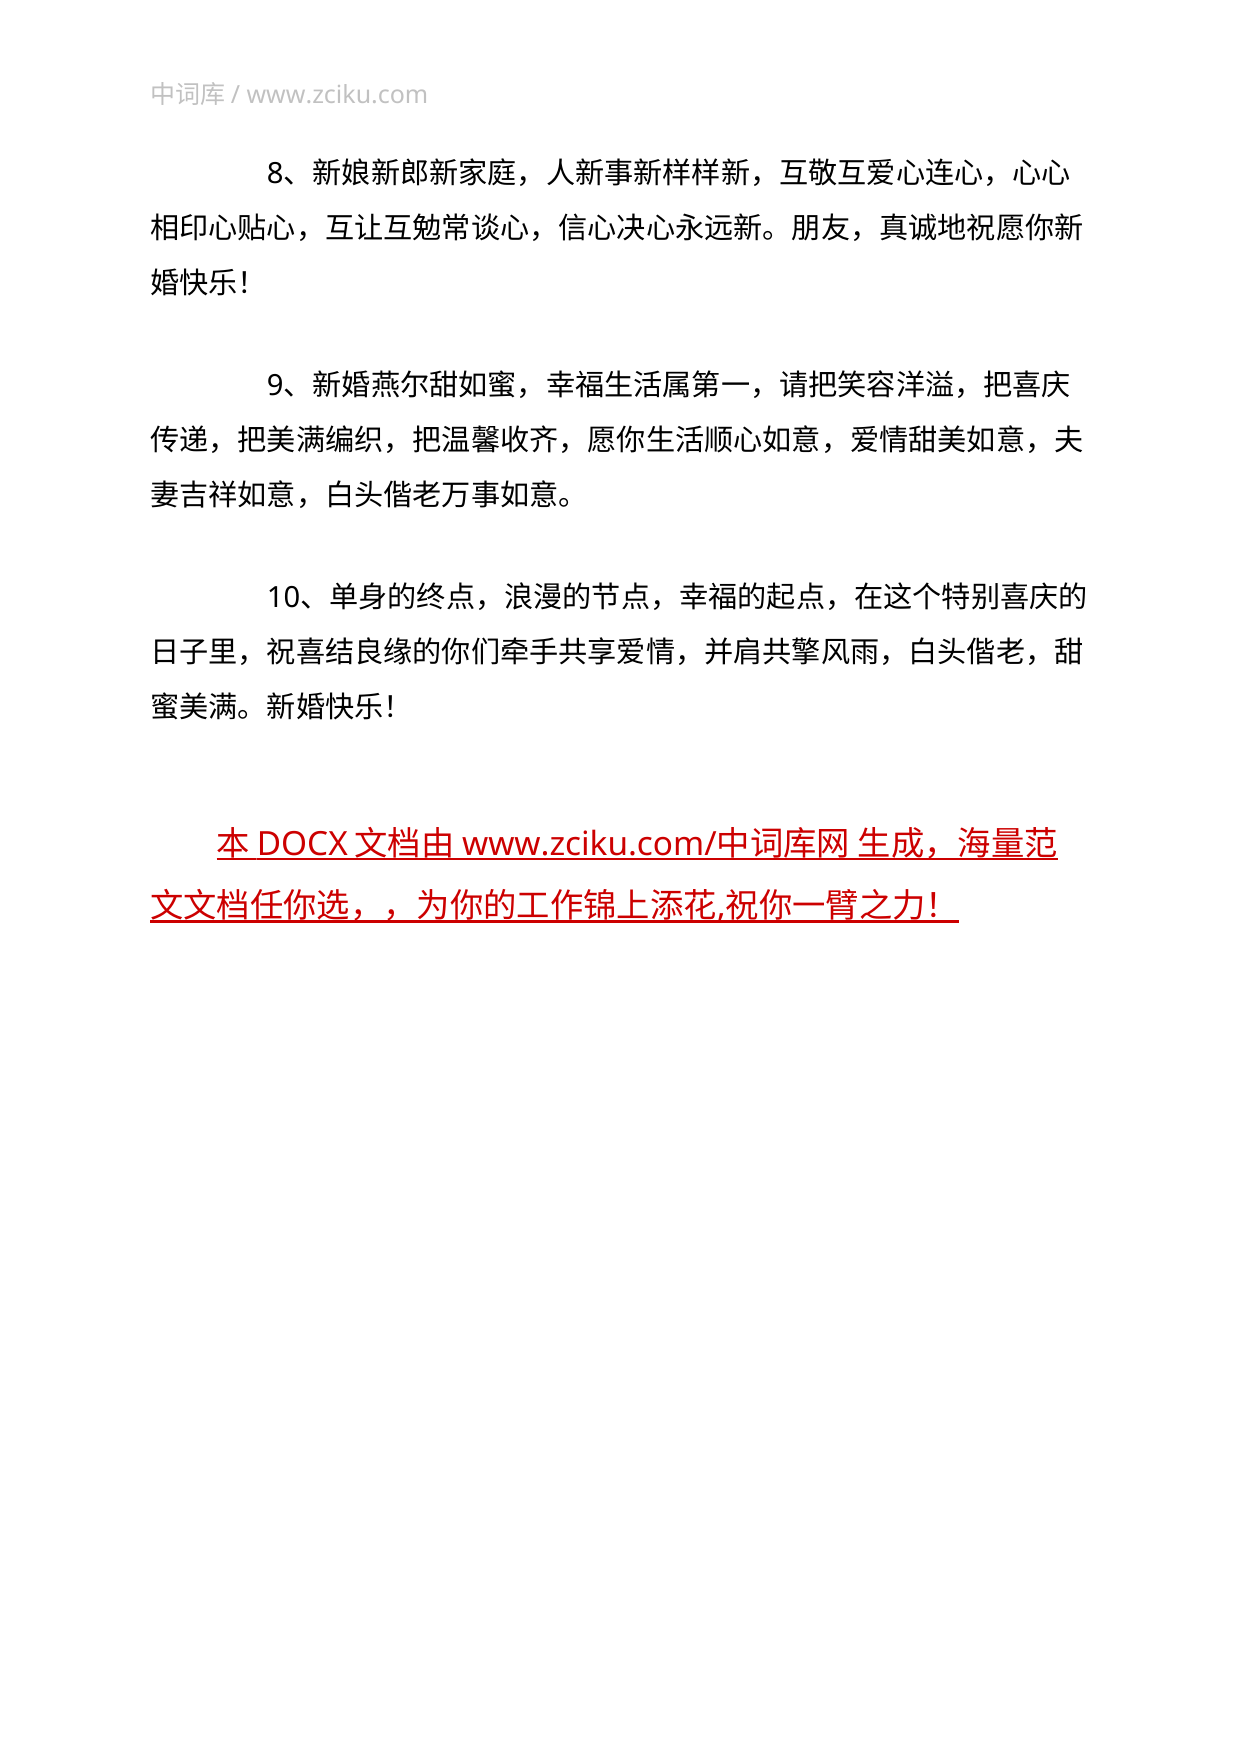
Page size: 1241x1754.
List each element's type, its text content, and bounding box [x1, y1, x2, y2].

text 8、新娘新郎新家庭，人新事新样样新，互敬互爱心连心，心心相印心贴心，互让互勉常谈心，信心决心永远新。朋友，真诚地祝愿你新婚快乐！ [150, 150, 1090, 302]
text 本DOCX文档由 www.zciku.com/中词库网 生成，海量范文文档任你选，，为你的工作锦上添花,祝你一臂之力！ [150, 816, 1090, 927]
text 10、单身的终点，浪漫的节点，幸福的起点，在这个特别喜庆的日子里，祝喜结良缘的你们牵手共享爱情，并肩共擎风雨，白头偕老，甜蜜美满。新婚快乐！ [150, 573, 1090, 726]
text 9、新婚燕尔甜如蜜，幸福生活属第一，请把笑容洋溢，把喜庆传递，把美满编织，把温馨收齐，愿你生活顺心如意，爱情甜美如意，夫妻吉祥如意，白头偕老万事如意。 [150, 362, 1090, 514]
